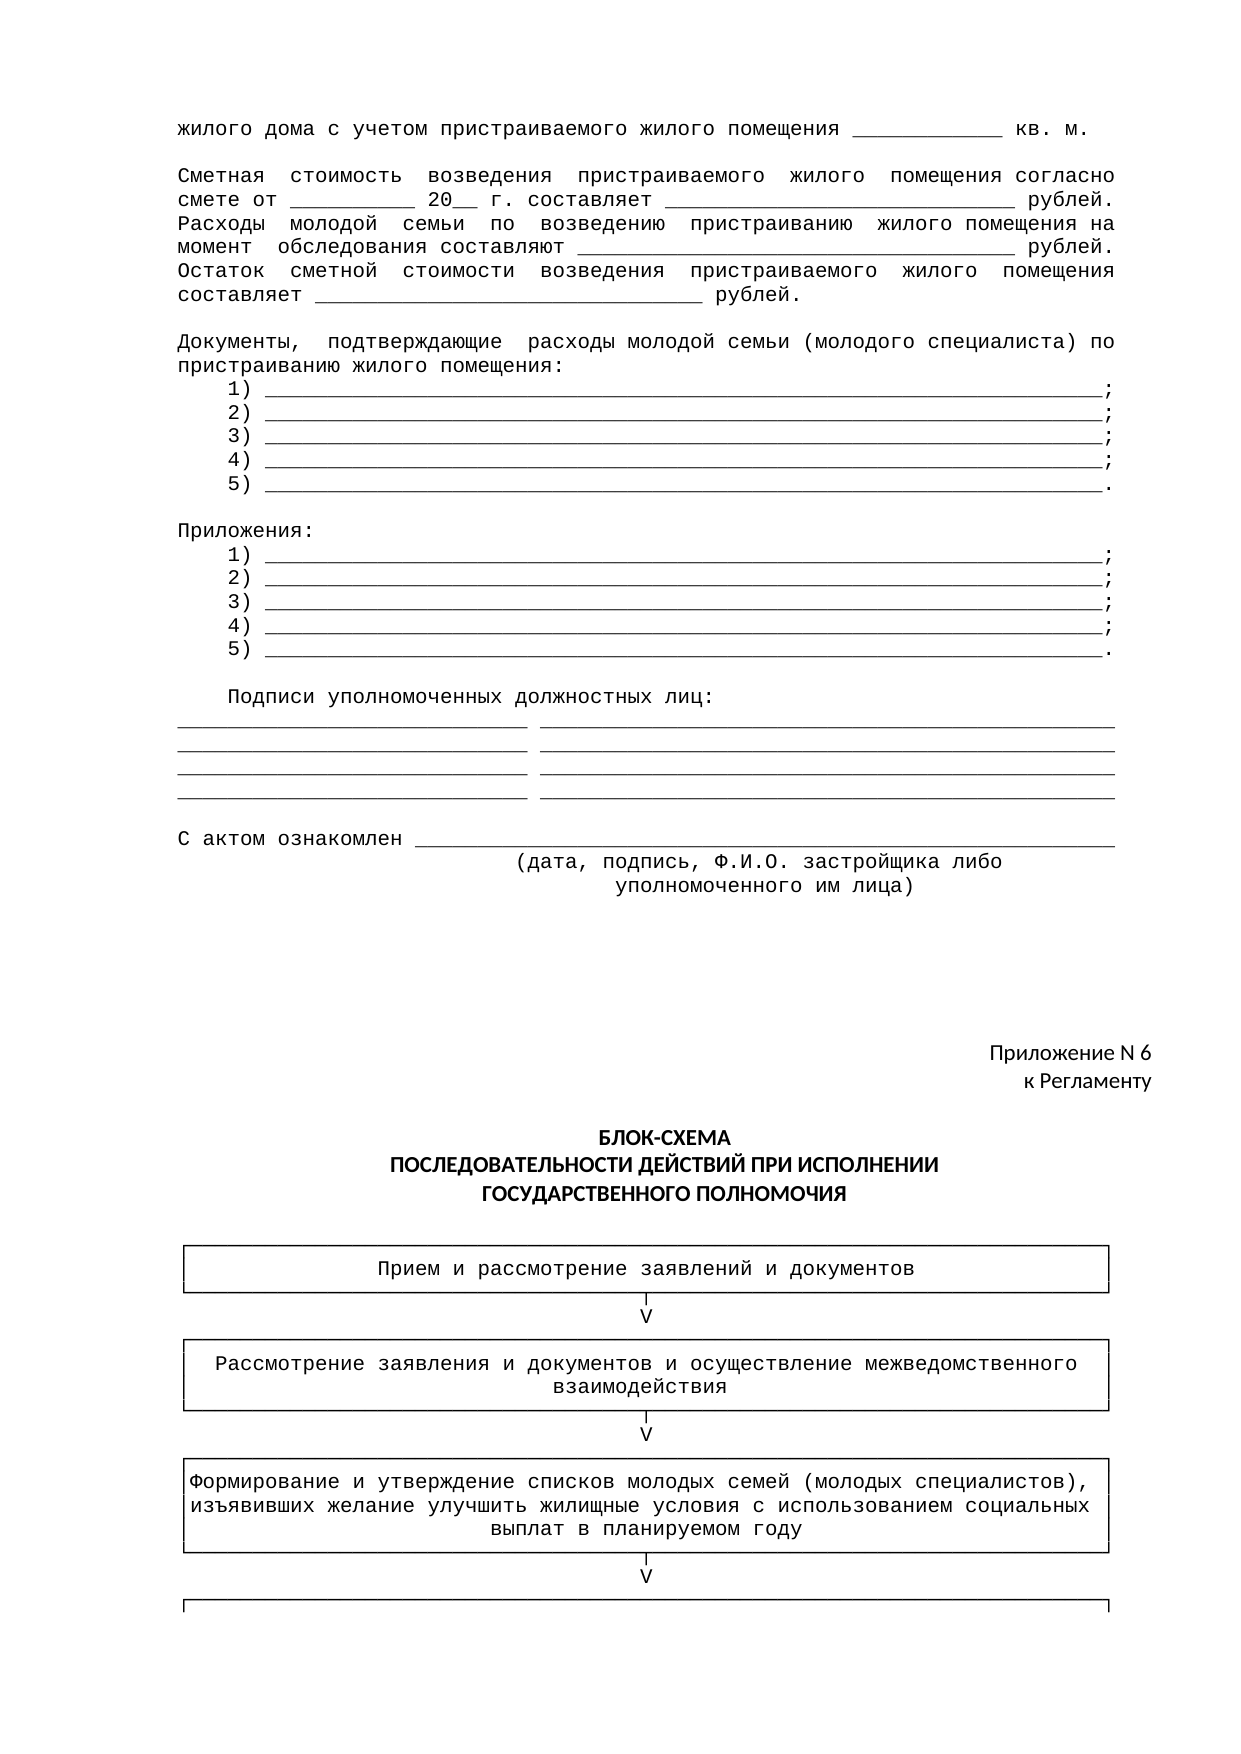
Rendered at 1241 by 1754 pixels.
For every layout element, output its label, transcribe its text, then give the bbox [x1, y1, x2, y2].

text ____________________________ ______________________________________________ [177, 733, 1152, 757]
text пристраиванию жилого помещения: [177, 354, 1152, 378]
text составляет _______________________________ рублей. [177, 284, 1152, 307]
text жилого дома с учетом пристраиваемого жилого помещения ____________ кв. м. [177, 118, 1152, 142]
text момент обследования составляют ___________________________________ рублей. [177, 236, 1152, 260]
text Сметная стоимость возведения пристраиваемого жилого помещения согласно [177, 165, 1152, 189]
text └────────────────────────────────────┬────────────────────────────────────┘ [177, 1282, 1152, 1306]
text 2) ___________________________________________________________________; [177, 402, 1152, 426]
text Расходы молодой семьи по возведению пристраиванию жилого помещения на [177, 213, 1152, 236]
text 5) ___________________________________________________________________. [177, 473, 1152, 496]
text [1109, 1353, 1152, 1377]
text 5) ___________________________________________________________________. [177, 638, 1152, 662]
text 3) ___________________________________________________________________; [177, 591, 1152, 615]
text Приложения: [177, 520, 1152, 544]
text │ Рассмотрение заявления и документов и осуществление межведомственного │ [184, 1353, 1108, 1377]
text уполномоченного им лица) [177, 875, 1152, 898]
text Приложение N 6 [177, 1038, 1152, 1067]
text 2) ___________________________________________________________________; [177, 567, 1152, 591]
text 1) ___________________________________________________________________; [177, 378, 1152, 402]
text V [177, 1566, 1152, 1589]
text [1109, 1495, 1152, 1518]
text ____________________________ ______________________________________________ [177, 709, 1152, 733]
text ┌─────────────────────────────────────────────────────────────────────────┐ [177, 1447, 1152, 1471]
text (дата, подпись, Ф.И.О. застройщика либо [177, 851, 1152, 875]
text │изъявивших желание улучшить жилищные условия с использованием социальных │ [184, 1495, 1108, 1518]
text └────────────────────────────────────┬────────────────────────────────────┘ [177, 1400, 1152, 1424]
text V [177, 1424, 1152, 1447]
text │ взаимодействия │ [177, 1377, 1152, 1400]
text С актом ознакомлен ________________________________________________________ [177, 827, 1152, 851]
text ┌─────────────────────────────────────────────────────────────────────────┐ [177, 1235, 1152, 1258]
title ПОСЛЕДОВАТЕЛЬНОСТИ ДЕЙСТВИЙ ПРИ ИСПОЛНЕНИИ [177, 1151, 1152, 1179]
text Подписи уполномоченных должностных лиц: [177, 686, 1152, 709]
text │ Прием и рассмотрение заявлений и документов │ [177, 1258, 1152, 1282]
text Документы, подтверждающие расходы молодой семьи (молодого специалиста) по [177, 331, 1152, 354]
title БЛОК-СХЕМА [177, 1123, 1152, 1151]
text ____________________________ ______________________________________________ [177, 757, 1152, 780]
text 1) ___________________________________________________________________; [177, 544, 1152, 567]
text смете от __________ 20__ г. составляет ____________________________ рублей. [177, 189, 1152, 213]
text 4) ___________________________________________________________________; [177, 449, 1152, 473]
text ┌─────────────────────────────────────────────────────────────────────────┐ [177, 1589, 1152, 1613]
text к Регламенту [177, 1067, 1152, 1094]
text 3) ___________________________________________________________________; [177, 426, 1152, 449]
text │Формирование и утверждение списков молодых семей (молодых специалистов), │ [177, 1471, 1152, 1495]
text ┌─────────────────────────────────────────────────────────────────────────┐ [177, 1329, 1152, 1353]
text V [177, 1306, 1152, 1329]
title ГОСУДАРСТВЕННОГО ПОЛНОМОЧИЯ [177, 1179, 1152, 1207]
text ____________________________ ______________________________________________ [177, 780, 1152, 804]
text │ выплат в планируемом году │ [177, 1518, 1152, 1542]
text 4) ___________________________________________________________________; [177, 615, 1152, 638]
text Остаток сметной стоимости возведения пристраиваемого жилого помещения [177, 260, 1152, 284]
text └────────────────────────────────────┬────────────────────────────────────┘ [177, 1542, 1152, 1566]
